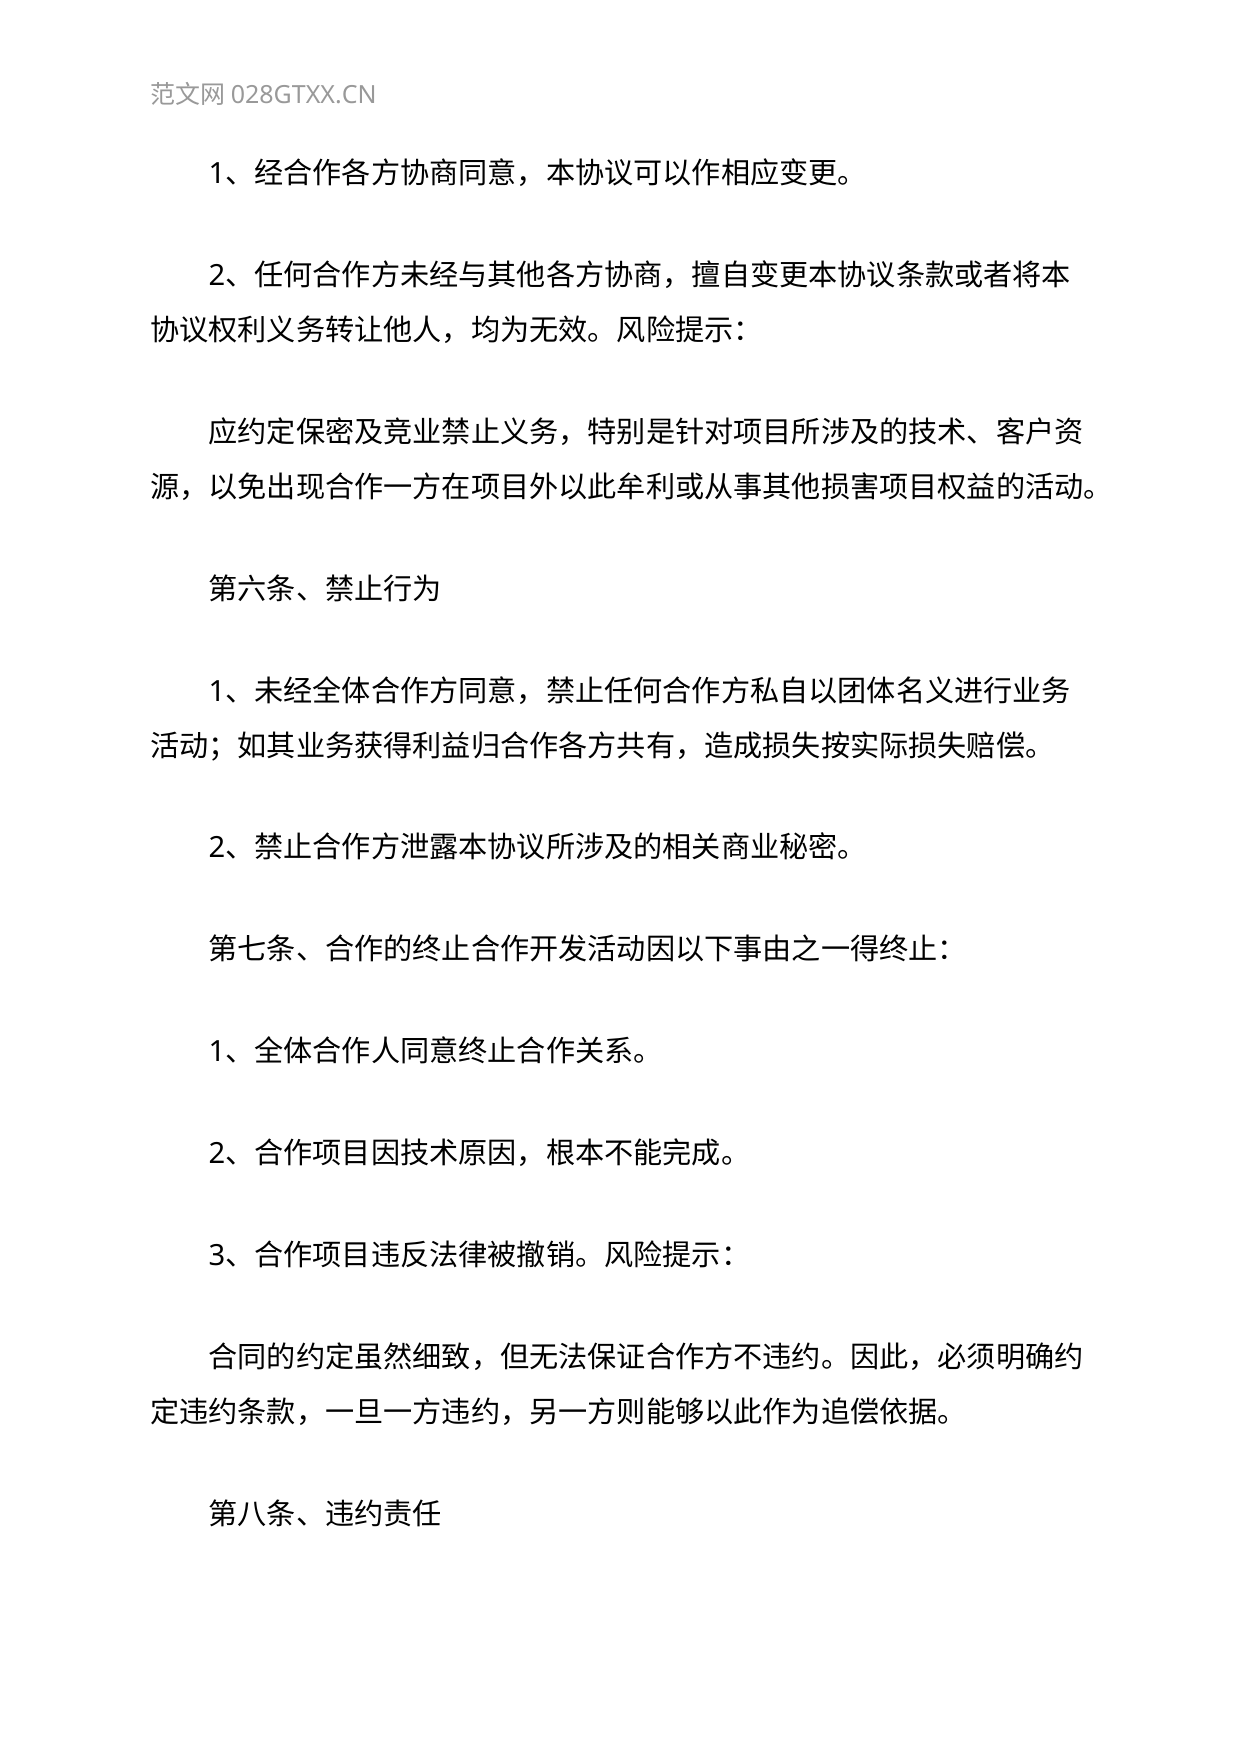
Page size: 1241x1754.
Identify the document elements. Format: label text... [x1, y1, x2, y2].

text 1、经合作各方协商同意，本协议可以作相应变更。 [150, 150, 1090, 192]
text 应约定保密及竞业禁止义务，特别是针对项目所涉及的技术、客户资源，以免出现合作一方在项目外以此牟利或从事其他损害项目权益的活动。 [150, 409, 1090, 506]
text 第七条、合作的终止合作开发活动因以下事由之一得终止： [150, 926, 1090, 968]
text 1、未经全体合作方同意，禁止任何合作方私自以团体名义进行业务活动；如其业务获得利益归合作各方共有，造成损失按实际损失赔偿。 [150, 667, 1090, 764]
text 合同的约定虽然细致，但无法保证合作方不违约。因此，必须明确约定违约条款，一旦一方违约，另一方则能够以此作为追偿依据。 [150, 1334, 1090, 1431]
text 2、任何合作方未经与其他各方协商，擅自变更本协议条款或者将本协议权利义务转让他人，均为无效。风险提示： [150, 252, 1090, 349]
text 第八条、违约责任 [150, 1490, 1090, 1533]
text 1、全体合作人同意终止合作关系。 [150, 1028, 1090, 1070]
text 第六条、禁止行为 [150, 565, 1090, 608]
text 2、禁止合作方泄露本协议所涉及的相关商业秘密。 [150, 824, 1090, 866]
text 3、合作项目违反法律被撤销。风险提示： [150, 1232, 1090, 1274]
text 2、合作项目因技术原因，根本不能完成。 [150, 1130, 1090, 1172]
